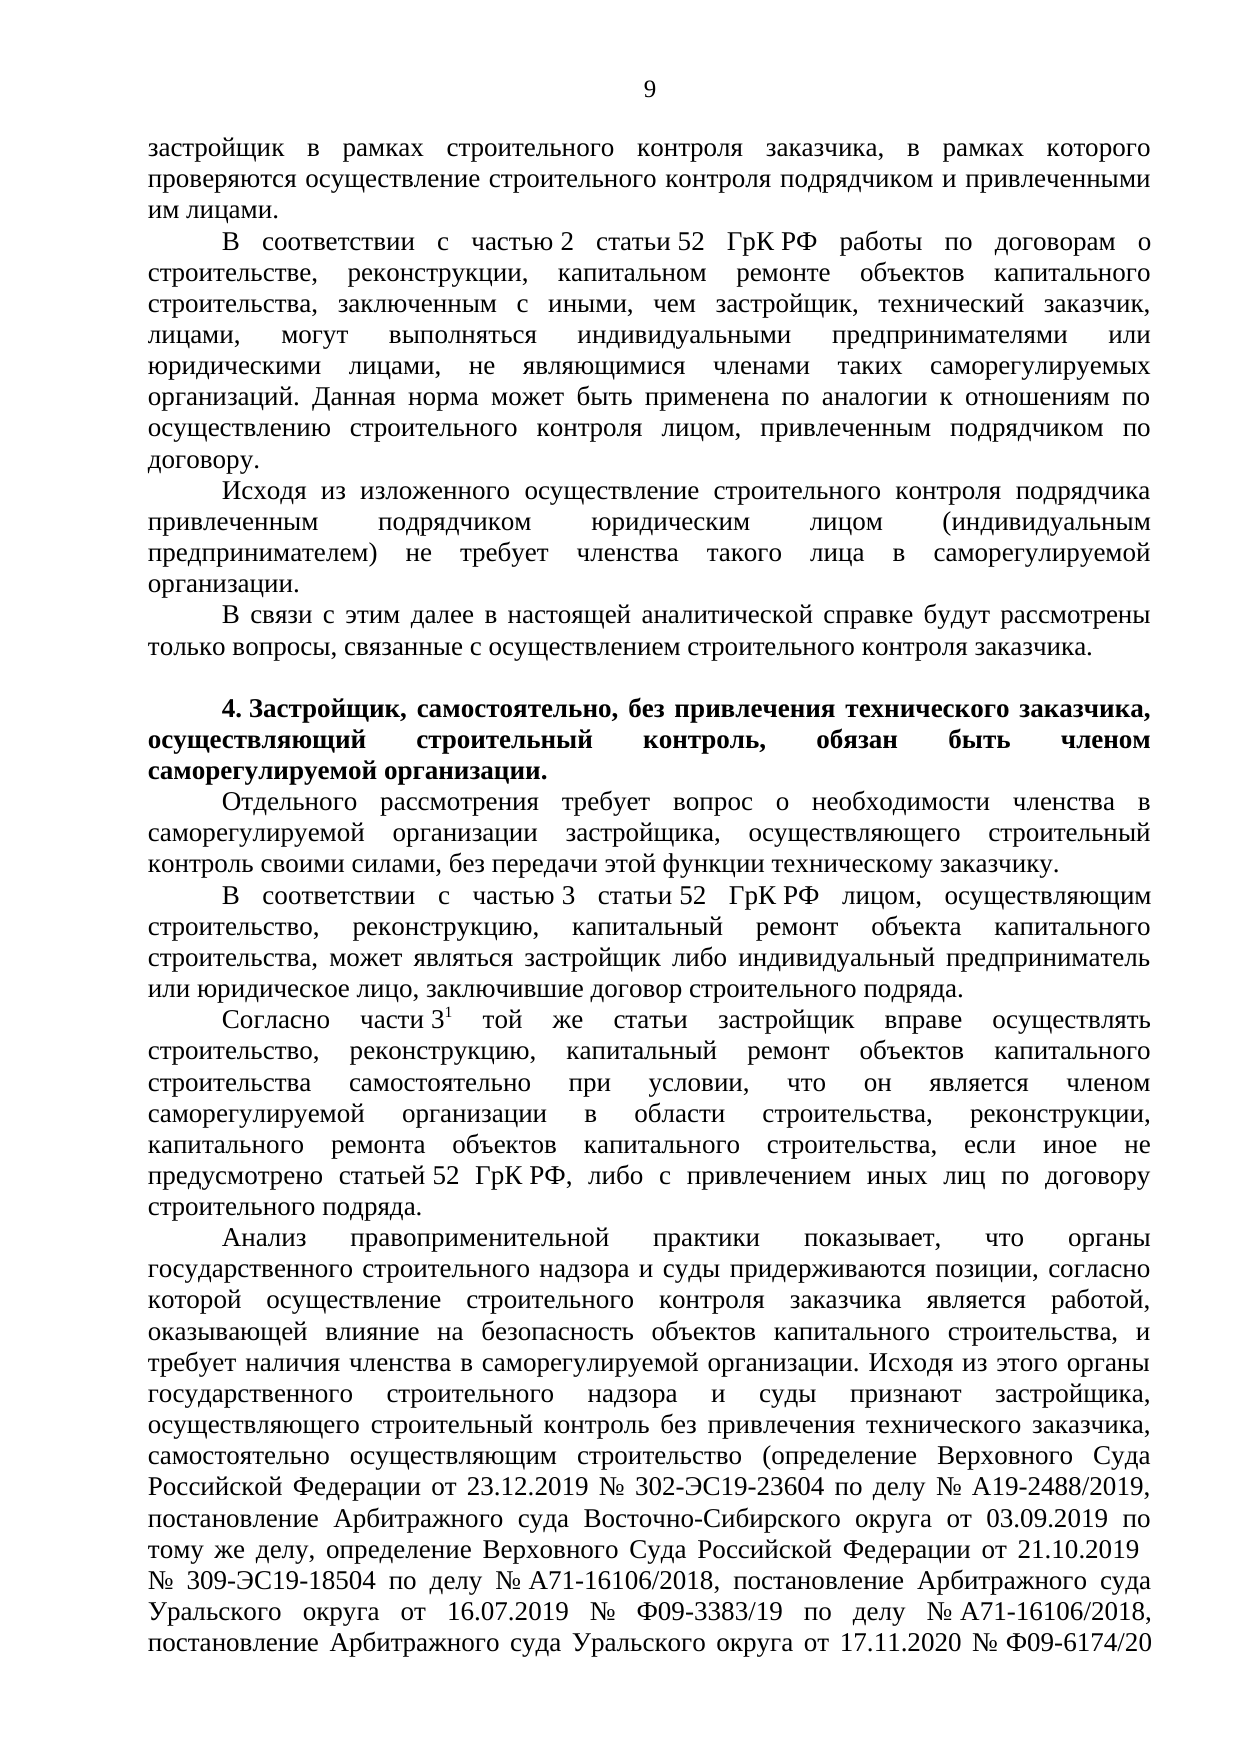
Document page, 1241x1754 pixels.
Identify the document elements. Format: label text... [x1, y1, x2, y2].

text В связи с этим далее в настоящей аналитической справке будут рассмотрены только вопросы, связанные с осуществлением строительного контроля заказчика. [148, 598, 1152, 661]
text Исходя из изложенного осуществление строительного контроля подрядчика привлеченным подрядчиком юридическим лицом (индивидуальным предпринимателем) не требует членства такого лица в саморегулируемой организации. [148, 474, 1152, 598]
text Согласно части 31 той же статьи застройщик вправе осуществлять строительство, реконструкцию, капитальный ремонт объектов капитального строительства самостоятельно при условии, что он является членом саморегулируемой организации в области строительства, реконструкции, капитального ремонта объектов капитального строительства, если иное не предусмотрено статьей 52 ГрК РФ, либо с привлечением иных лиц по договору строительного подряда. [148, 1003, 1152, 1221]
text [148, 131, 1152, 225]
text Отдельного рассмотрения требует вопрос о необходимости членства в саморегулируемой организации застройщика, осуществляющего строительный контроль своими силами, без передачи этой функции техническому заказчику. [148, 785, 1152, 879]
text В соответствии с частью 2 статьи 52 ГрК РФ работы по договорам о строительстве, реконструкции, капитальном ремонте объектов капитального строительства, заключенным с иными, чем застройщик, технический заказчик, лицами, могут выполняться индивидуальными предпринимателями или юридическими лицами, не являющимися членами таких саморегулируемых организаций. Данная норма может быть применена по аналогии к отношениям по осуществлению строительного контроля лицом, привлеченным подрядчиком по договору. [148, 225, 1152, 474]
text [148, 1221, 1152, 1657]
text В соответствии с частью 3 статьи 52 ГрК РФ лицом, осуществляющим строительство, реконструкцию, капитальный ремонт объекта капитального строительства, может являться застройщик либо индивидуальный предприниматель или юридическое лицо, заключившие договор строительного подряда. [148, 879, 1152, 1003]
text 4. Застройщик, самостоятельно, без привлечения технического заказчика, осуществляющий строительный контроль, обязан быть членом саморегулируемой организации. [148, 692, 1152, 785]
